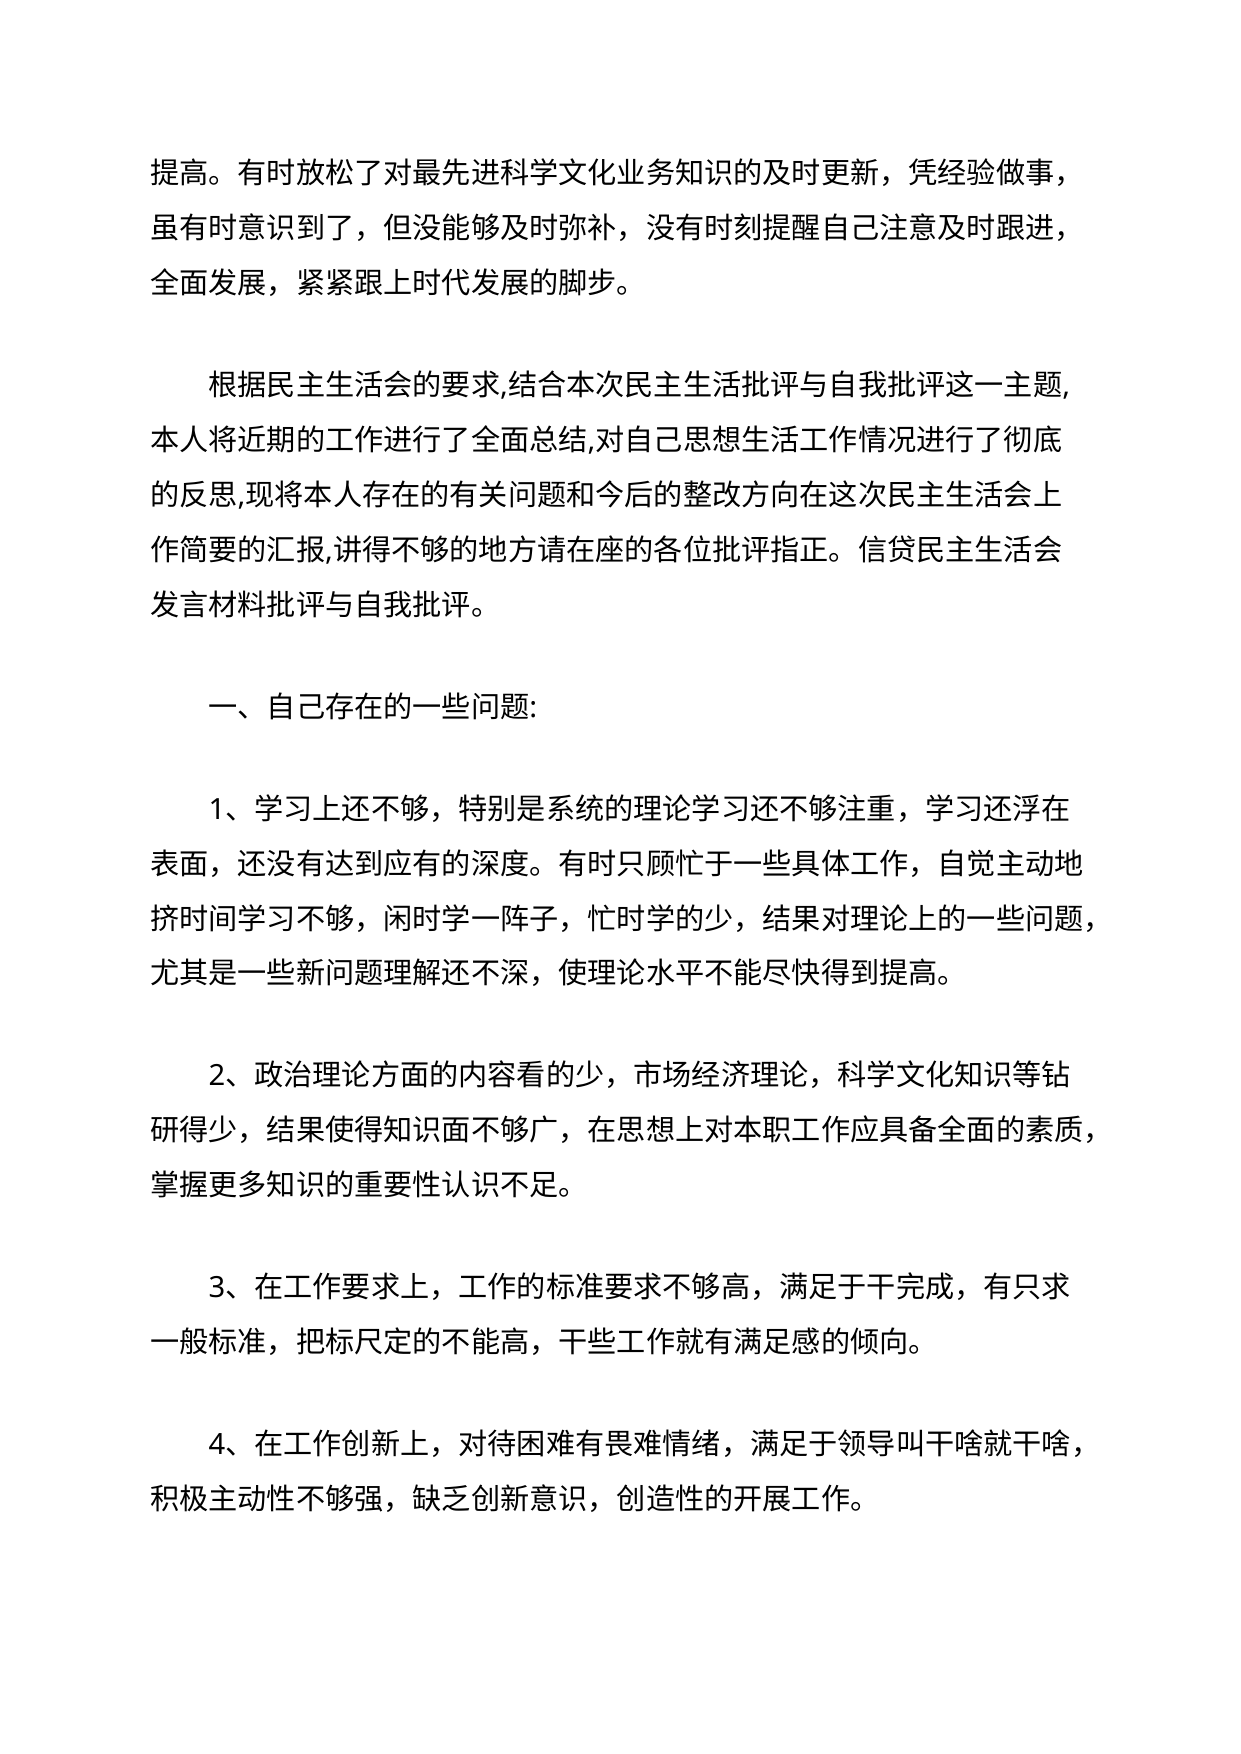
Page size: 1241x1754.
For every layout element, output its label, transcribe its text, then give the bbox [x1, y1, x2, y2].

text 3、在工作要求上，工作的标准要求不够高，满足于干完成，有只求一般标准，把标尺定的不能高，干些工作就有满足感的倾向。 [150, 1263, 1090, 1361]
text 1、学习上还不够，特别是系统的理论学习还不够注重，学习还浮在表面，还没有达到应有的深度。有时只顾忙于一些具体工作，自觉主动地挤时间学习不够，闲时学一阵子，忙时学的少，结果对理论上的一些问题，尤其是一些新问题理解还不深，使理论水平不能尽快得到提高。 [150, 785, 1090, 992]
text 4、在工作创新上，对待困难有畏难情绪，满足于领导叫干啥就干啥，积极主动性不够强，缺乏创新意识，创造性的开展工作。 [150, 1420, 1090, 1518]
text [150, 150, 1090, 302]
text 2、政治理论方面的内容看的少，市场经济理论，科学文化知识等钻研得少，结果使得知识面不够广，在思想上对本职工作应具备全面的素质，掌握更多知识的重要性认识不足。 [150, 1052, 1090, 1204]
text 根据民主生活会的要求,结合本次民主生活批评与自我批评这一主题,本人将近期的工作进行了全面总结,对自己思想生活工作情况进行了彻底的反思,现将本人存在的有关问题和今后的整改方向在这次民主生活会上作简要的汇报,讲得不够的地方请在座的各位批评指正。信贷民主生活会发言材料批评与自我批评。 [150, 362, 1090, 624]
text 一、自己存在的一些问题: [150, 683, 1090, 726]
